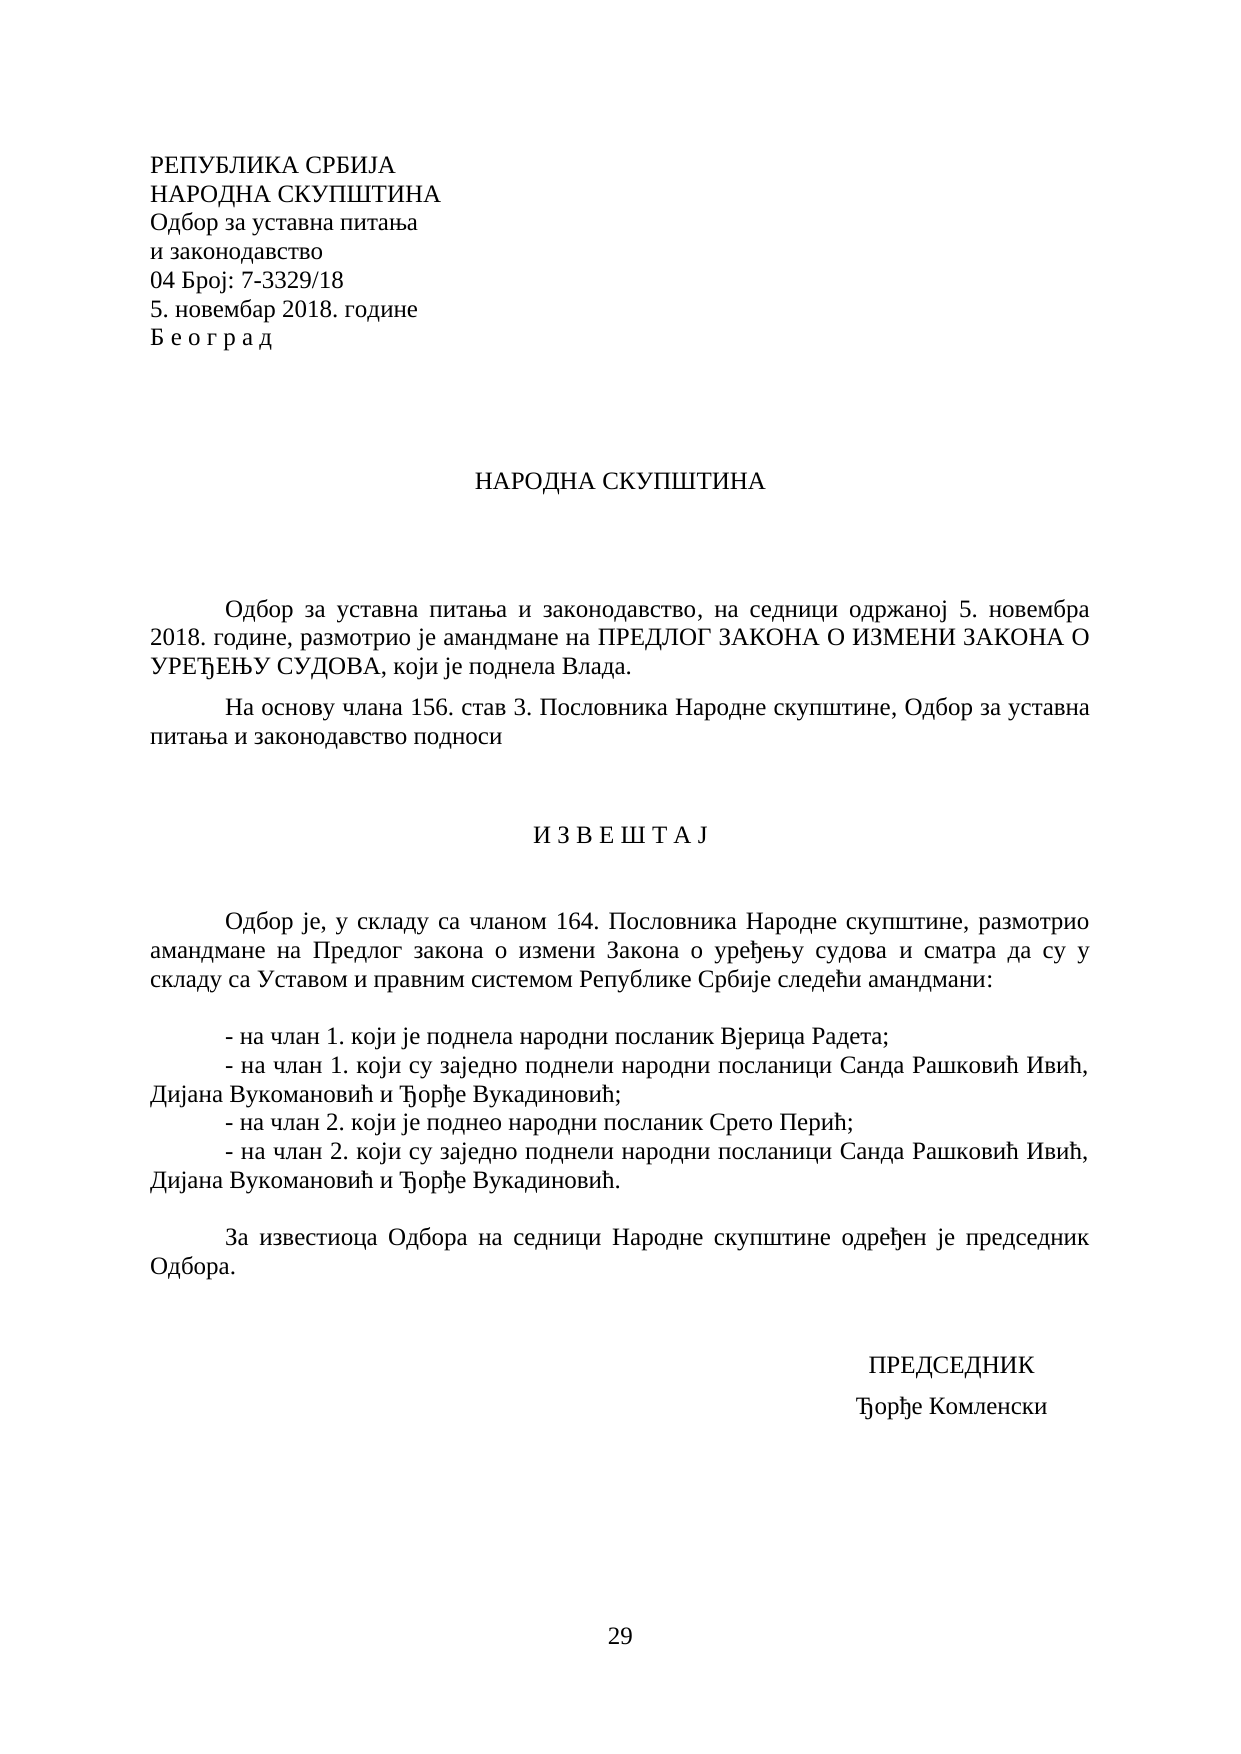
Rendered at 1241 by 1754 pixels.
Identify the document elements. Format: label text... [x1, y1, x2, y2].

text НАРОДНА СКУПШТИНА [150, 179, 1090, 207]
text - на члан 1. који је поднела народни посланик Вјерица Радета; [150, 1021, 1090, 1050]
text Одбор за уставна питања и законодавство, на седници одржаној 5. новембра 2018. године, размотрио је амандмане на ПРЕДЛОГ ЗАКОНА О ИЗМЕНИ ЗАКОНА О УРЕЂЕЊУ СУДОВА, који је поднела Влада. [150, 594, 1090, 680]
text - на члан 1. који су заједно поднели народни посланици Санда Рашковић Ивић, Дијана Вукомановић и Ђорђе Вукадиновић; [150, 1050, 1090, 1107]
text На основу члана 156. став 3. Пословника Народне скупштине, Одбор за уставна питања и законодавство подноси [150, 692, 1090, 750]
text 04 Број: 7-3329/18 [150, 265, 1090, 294]
text - на члан 2. који је поднео народни посланик Срето Перић; [150, 1107, 1090, 1136]
text Одбор за уставна питања [150, 207, 1090, 236]
text За известиоца Одбора на седници Народне скупштине одређен је председник Одбора. [150, 1222, 1090, 1280]
text ПРЕДСЕДНИК [750, 1350, 1090, 1379]
text - на члан 2. који су заједно поднели народни посланици Санда Рашковић Ивић, Дијана Вукомановић и Ђорђе Вукадиновић. [150, 1136, 1090, 1194]
text НАРОДНА СКУПШТИНА [150, 466, 1090, 495]
text и законодавство [150, 236, 1090, 265]
text Одбор је, у складу са чланом 164. Пословника Народне скупштине, размотрио амандмане на Предлог закона о измени Закона о уређењу судова и сматра да су у складу са Уставом и правним системом Републике Србије следећи амандмани: [150, 906, 1090, 992]
text РЕПУБЛИКА СРБИЈА [150, 150, 1090, 179]
text Б е о г р а д [150, 322, 1090, 351]
text Ђорђе Комленски [750, 1391, 1090, 1420]
text 5. новембар 2018. године [150, 294, 1090, 322]
text И З В Е Ш Т А Ј [150, 820, 1090, 849]
